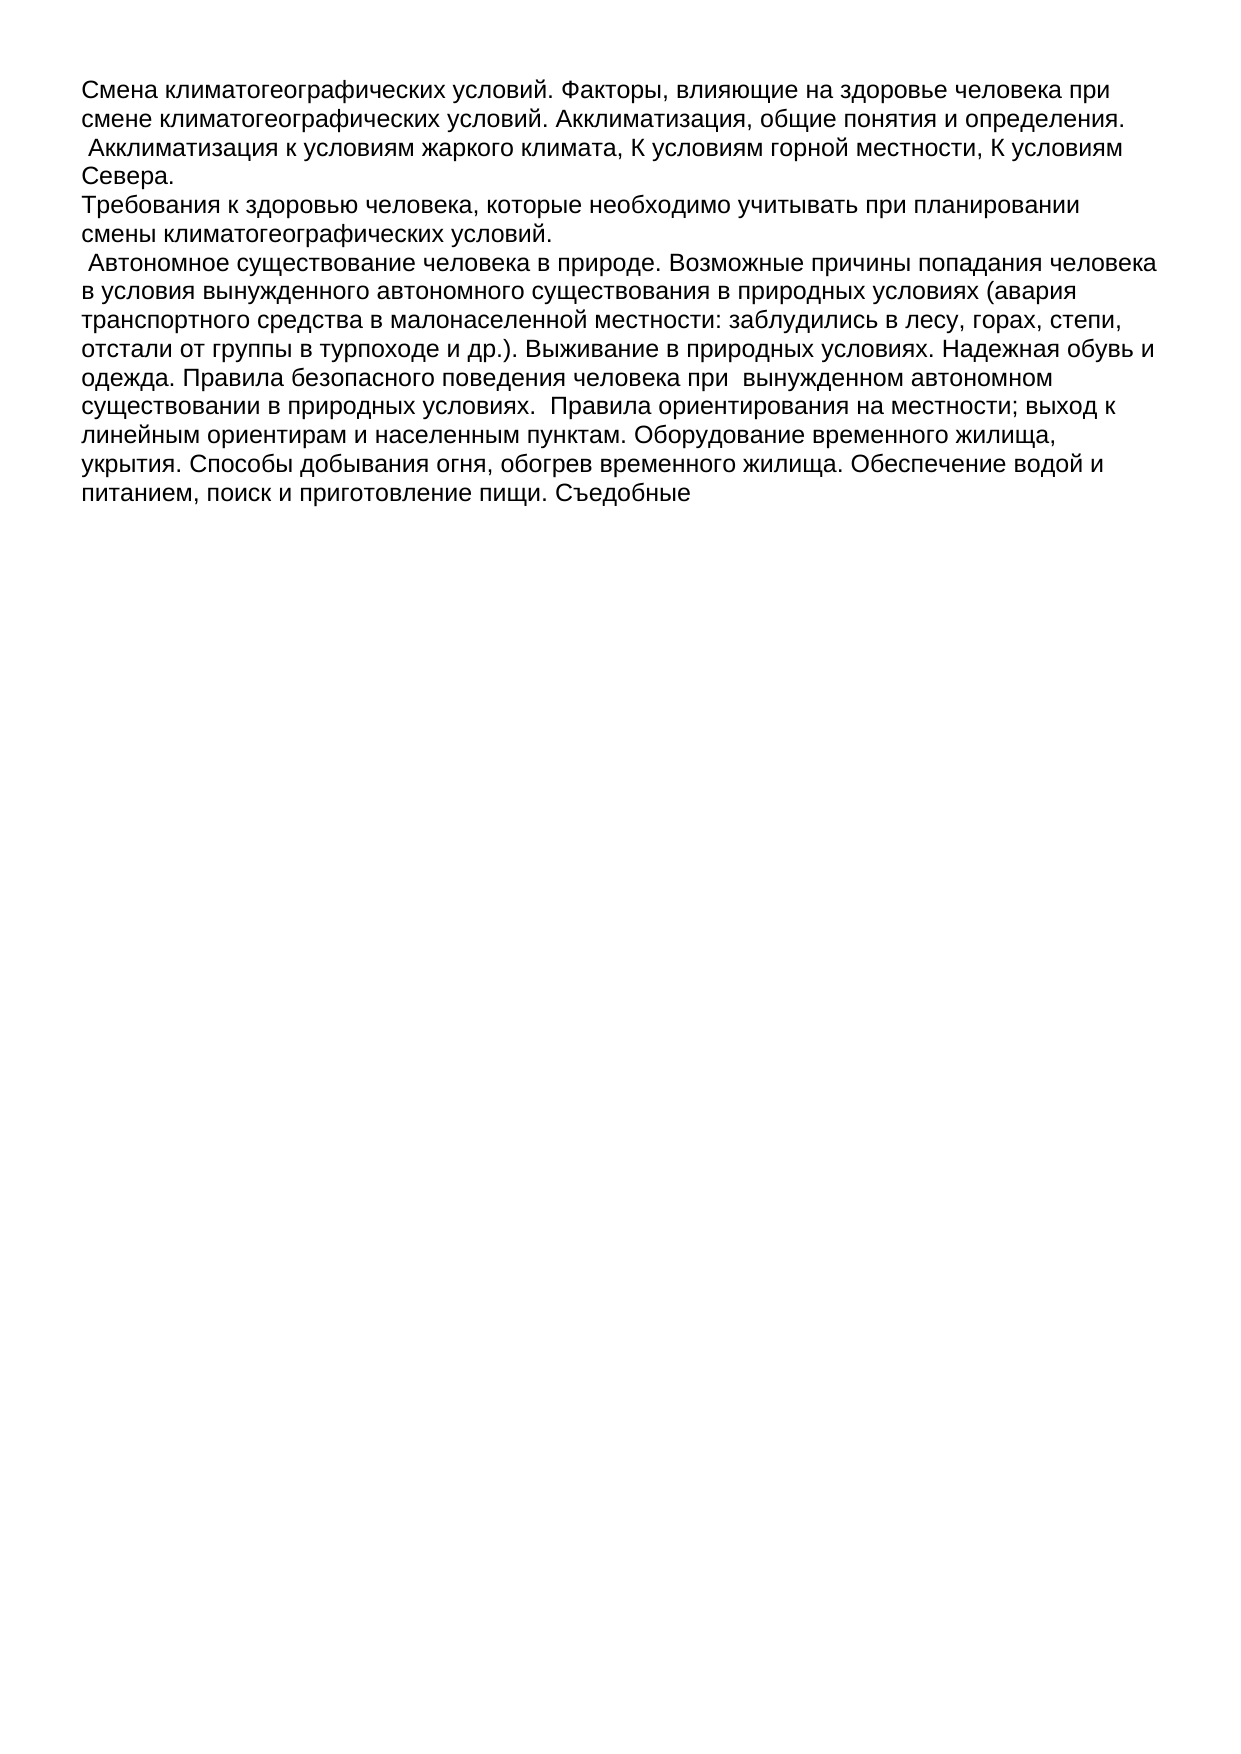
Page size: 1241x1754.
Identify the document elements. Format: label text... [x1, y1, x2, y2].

text Требования к здоровью человека, которые необходимо учитывать при планировании смены климатогеографических условий. [81, 190, 1159, 247]
text Акклиматизация к условиям жаркого климата, К условиям горной местности, К условиям Севера. [81, 132, 1159, 190]
text Смена климатогеографических условий. Факторы, влияющие на здоровье человека при смене климатогеографических условий. Акклиматизация, общие понятия и определения. [81, 75, 1159, 132]
text Автономное существование человека в природе. Возможные причины попадания человека в условия вынужденного автономного существования в природных условиях (авария транспортного средства в малонаселенной местности: заблудились в лесу, горах, степи, отстали от группы в турпоходе и др.). Выживание в природных условиях. Надежная обувь и одежда. Правила безопасного поведения человека при вынужденном автономном существовании в природных условиях. Правила ориентирования на местности; выход к линейным ориентирам и населенным пунктам. Оборудование временного жилища, укрытия. Способы добывания огня, обогрев временного жилища. Обеспечение водой и питанием, поиск и приготовление пищи. Съедобные [81, 247, 1159, 506]
